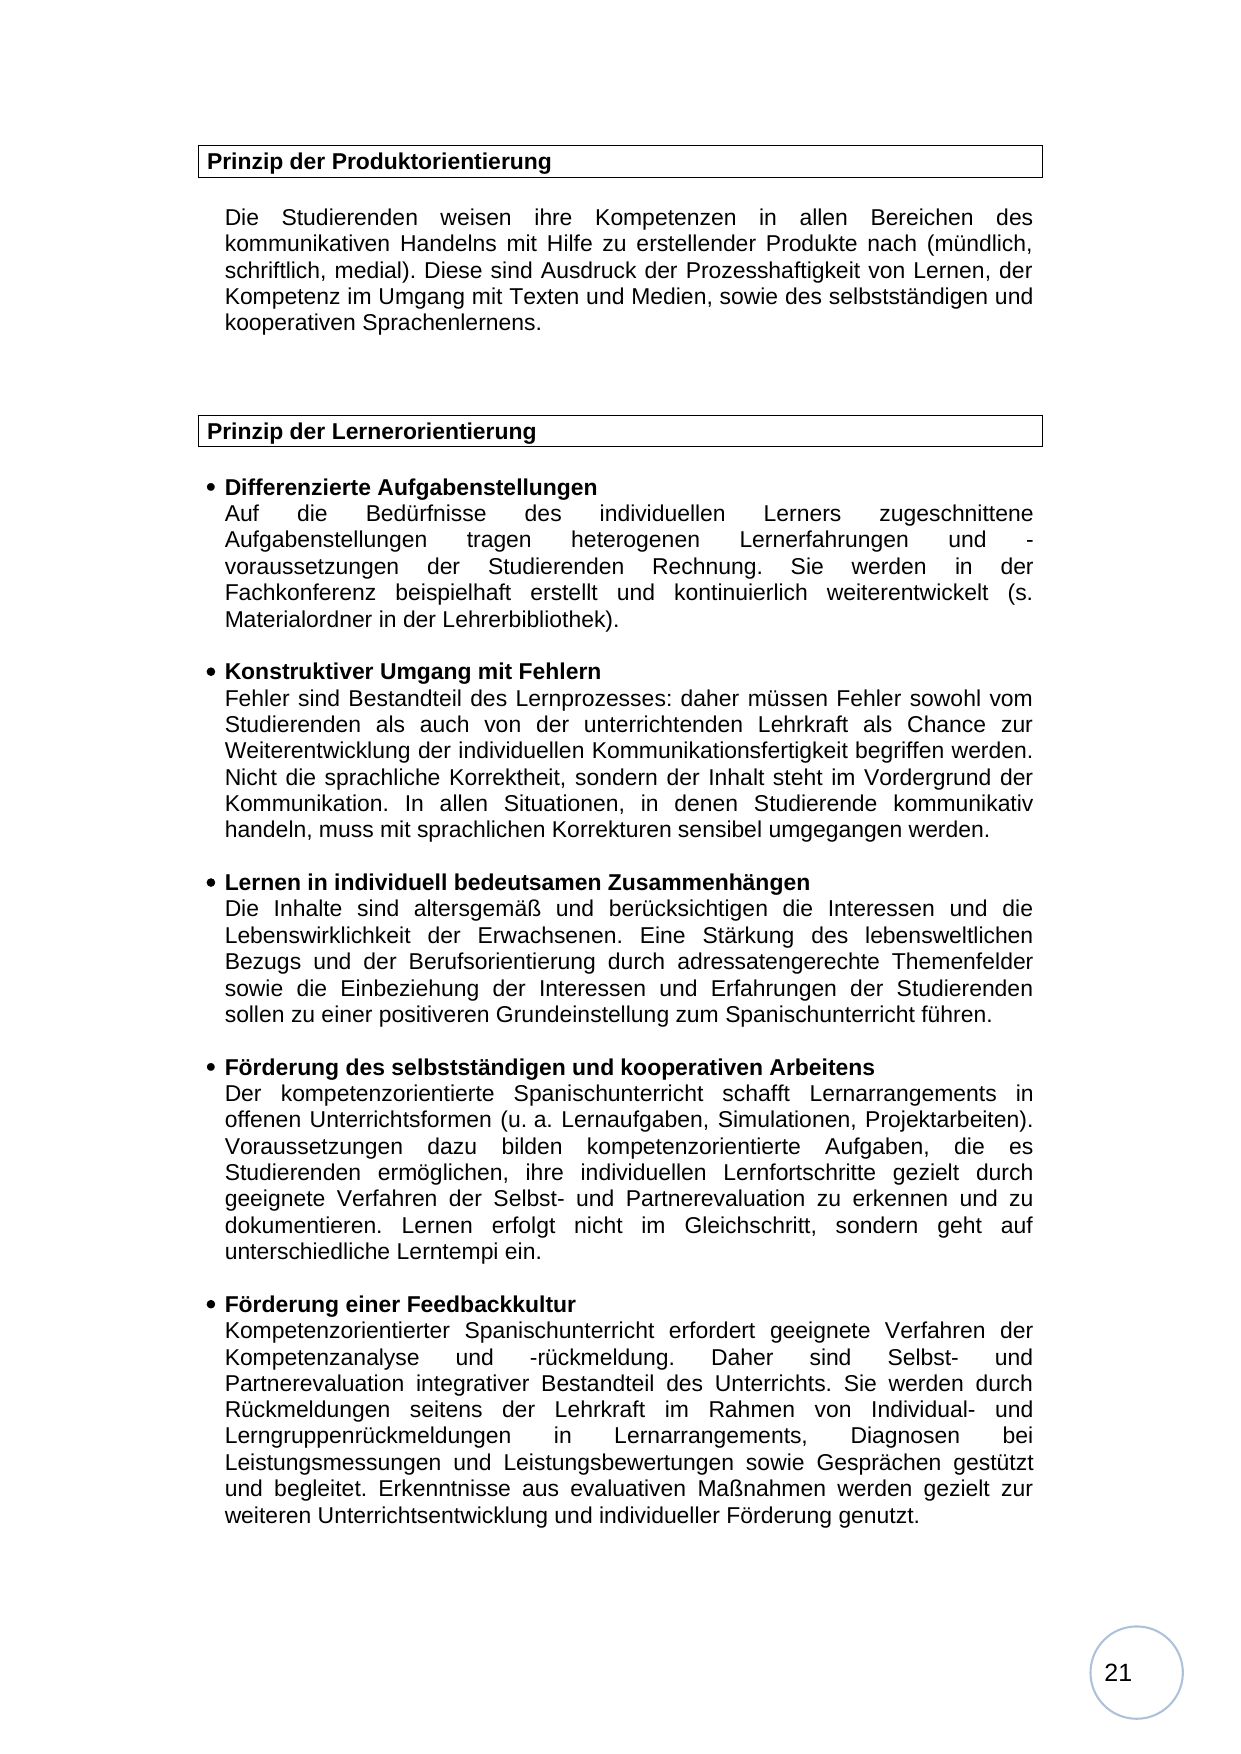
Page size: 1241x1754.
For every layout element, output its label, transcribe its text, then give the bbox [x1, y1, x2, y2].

text Prinzip der Produktorientierung [199, 146, 1042, 177]
list Differenzierte Aufgabenstellungen [207, 474, 1033, 500]
text Auf die Bedürfnisse des individuellen Lerners zugeschnittene Aufgabenstellungen tragen heterogenen Lernerfahrungen und -voraussetzungen der Studierenden Rechnung. Sie werden in der Fachkonferenz beispielhaft erstellt und kontinuierlich weiterentwickelt (s. Materialordner in der Lehrerbibliothek). [224, 500, 1033, 632]
text Die Inhalte sind altersgemäß und berücksichtigen die Interessen und die Lebenswirklichkeit der Erwachsenen. Eine Stärkung des lebensweltlichen Bezugs und der Berufsorientierung durch adressatengerechte Themenfelder sowie die Einbeziehung der Interessen und Erfahrungen der Studierenden sollen zu einer positiveren Grundeinstellung zum Spanischunterricht führen. [224, 895, 1033, 1027]
text Prinzip der Lernerorientierung [199, 416, 1042, 446]
text Die Studierenden weisen ihre Kompetenzen in allen Bereichen des kommunikativen Handelns mit Hilfe zu erstellender Produkte nach (mündlich, schriftlich, medial). Diese sind Ausdruck der Prozesshaftigkeit von Lernen, der Kompetenz im Umgang mit Texten und Medien, sowie des selbstständigen und kooperativen Sprachenlernens. [224, 204, 1033, 336]
text Der kompetenzorientierte Spanischunterricht schafft Lernarrangements in offenen Unterrichtsformen (u. a. Lernaufgaben, Simulationen, Projektarbeiten). Voraussetzungen dazu bilden kompetenzorientierte Aufgaben, die es Studierenden ermöglichen, ihre individuellen Lernfortschritte gezielt durch geeignete Verfahren der Selbst- und Partnerevaluation zu erkennen und zu dokumentieren. Lernen erfolgt nicht im Gleichschritt, sondern geht auf unterschiedliche Lerntempi ein. [224, 1080, 1033, 1264]
list Konstruktiver Umgang mit Fehlern [207, 658, 1033, 684]
list Förderung des selbstständigen und kooperativen Arbeitens [207, 1053, 1033, 1080]
text Kompetenzorientierter Spanischunterricht erfordert geeignete Verfahren der Kompetenzanalyse und -rückmeldung. Daher sind Selbst- und Partnerevaluation integrativer Bestandteil des Unterrichts. Sie werden durch Rückmeldungen seitens der Lehrkraft im Rahmen von Individual- und Lerngruppenrückmeldungen in Lernarrangements, Diagnosen bei Leistungsmessungen und Leistungsbewertungen sowie Gesprächen gestützt und begleitet. Erkenntnisse aus evaluativen Maßnahmen werden gezielt zur weiteren Unterrichtsentwicklung und individueller Förderung genutzt. [224, 1317, 1033, 1528]
list Förderung einer Feedbackkultur [207, 1291, 1033, 1317]
list Lernen in individuell bedeutsamen Zusammenhängen [207, 869, 1033, 895]
text Fehler sind Bestandteil des Lernprozesses: daher müssen Fehler sowohl vom Studierenden als auch von der unterrichtenden Lehrkraft als Chance zur Weiterentwicklung der individuellen Kommunikationsfertigkeit begriffen werden. Nicht die sprachliche Korrektheit, sondern der Inhalt steht im Vordergrund der Kommunikation. In allen Situationen, in denen Studierende kommunikativ handeln, muss mit sprachlichen Korrekturen sensibel umgegangen werden. [224, 684, 1033, 843]
